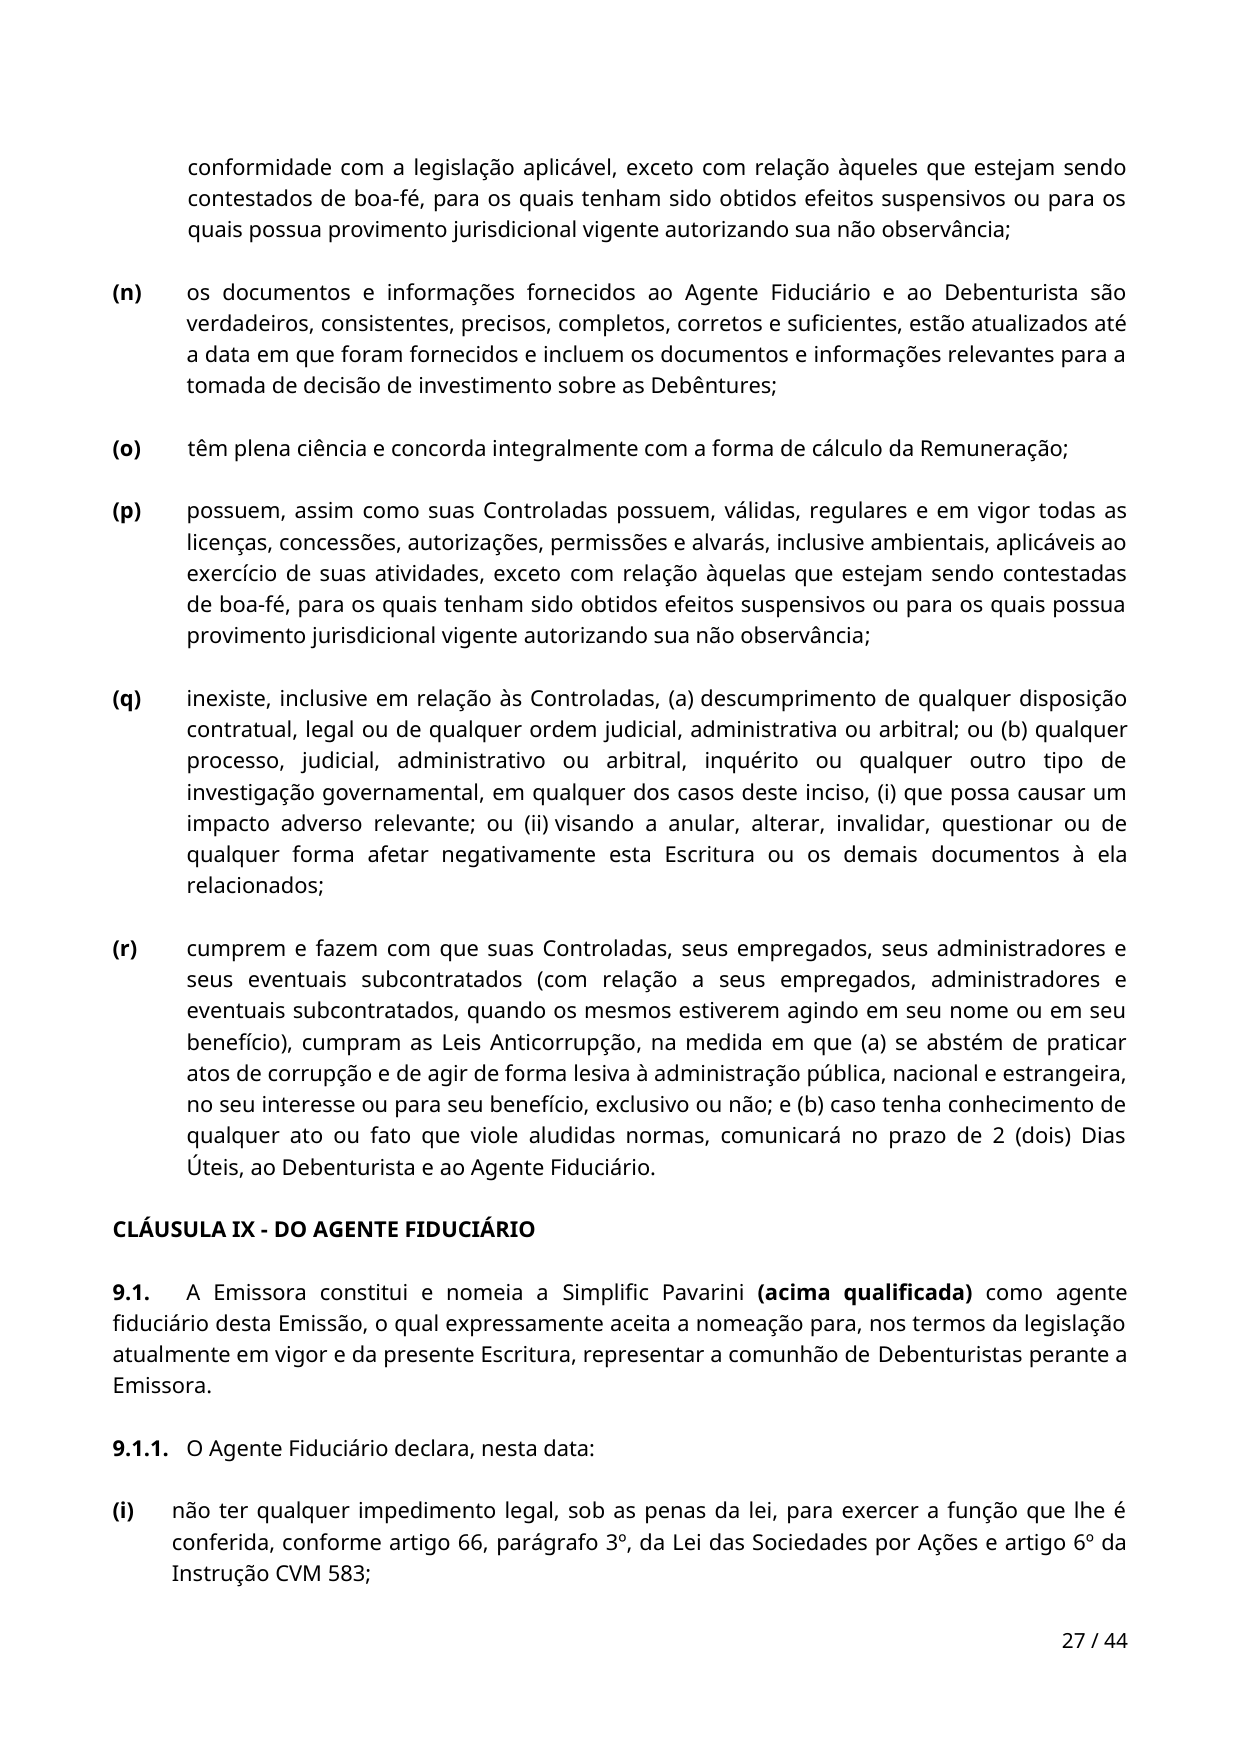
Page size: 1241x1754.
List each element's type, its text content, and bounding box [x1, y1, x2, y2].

text 9.1.1. O Agente Fiduciário declara, nesta data: [112, 1431, 1128, 1462]
list os documentos e informações fornecidos ao Agente Fiduciário e ao Debenturista são verdadeiros, consistentes, precisos, completos, corretos e suficientes, estão atualizados até a data em que foram fornecidos e incluem os documentos e informações relevantes para a tomada de decisão de investimento sobre as Debêntures; [112, 275, 1128, 400]
list inexiste, inclusive em relação às Controladas, (a) descumprimento de qualquer disposição contratual, legal ou de qualquer ordem judicial, administrativa ou arbitral; ou (b) qualquer processo, judicial, administrativo ou arbitral, inquérito ou qualquer outro tipo de investigação governamental, em qualquer dos casos deste inciso, (i) que possa causar um impacto adverso relevante; ou (ii) visando a anular, alterar, invalidar, questionar ou de qualquer forma afetar negativamente esta Escritura ou os demais documentos à ela relacionados; [112, 681, 1128, 900]
list não ter qualquer impedimento legal, sob as penas da lei, para exercer a função que lhe é conferida, conforme artigo 66, parágrafo 3º, da Lei das Sociedades por Ações e artigo 6º da Instrução CVM 583; [112, 1494, 1128, 1587]
list têm plena ciência e concorda integralmente com a forma de cálculo da Remuneração; [112, 431, 1128, 462]
list cumprem e fazem com que suas Controladas, seus empregados, seus administradores e seus eventuais subcontratados (com relação a seus empregados, administradores e eventuais subcontratados, quando os mesmos estiverem agindo em seu nome ou em seu benefício), cumpram as Leis Anticorrupção, na medida em que (a) se abstém de praticar atos de corrupção e de agir de forma lesiva à administração pública, nacional e estrangeira, no seu interesse ou para seu benefício, exclusivo ou não; e (b) caso tenha conhecimento de qualquer ato ou fato que viole aludidas normas, comunicará no prazo de 2 (dois) Dias Úteis, ao Debenturista e ao Agente Fiduciário. [112, 931, 1128, 1181]
text 9.1. A Emissora constitui e nomeia a Simplific Pavarini (acima qualificada) como agente fiduciário desta Emissão, o qual expressamente aceita a nomeação para, nos termos da legislação atualmente em vigor e da presente Escritura, representar a comunhão de Debenturistas perante a Emissora. [112, 1275, 1128, 1400]
list possuem, assim como suas Controladas possuem, válidas, regulares e em vigor todas as licenças, concessões, autorizações, permissões e alvarás, inclusive ambientais, aplicáveis ao exercício de suas atividades, exceto com relação àquelas que estejam sendo contestadas de boa-fé, para os quais tenham sido obtidos efeitos suspensivos ou para os quais possua provimento jurisdicional vigente autorizando sua não observância; [112, 494, 1128, 650]
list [112, 150, 1128, 244]
text CLÁUSULA IX - DO AGENTE FIDUCIÁRIO [112, 1212, 1128, 1244]
